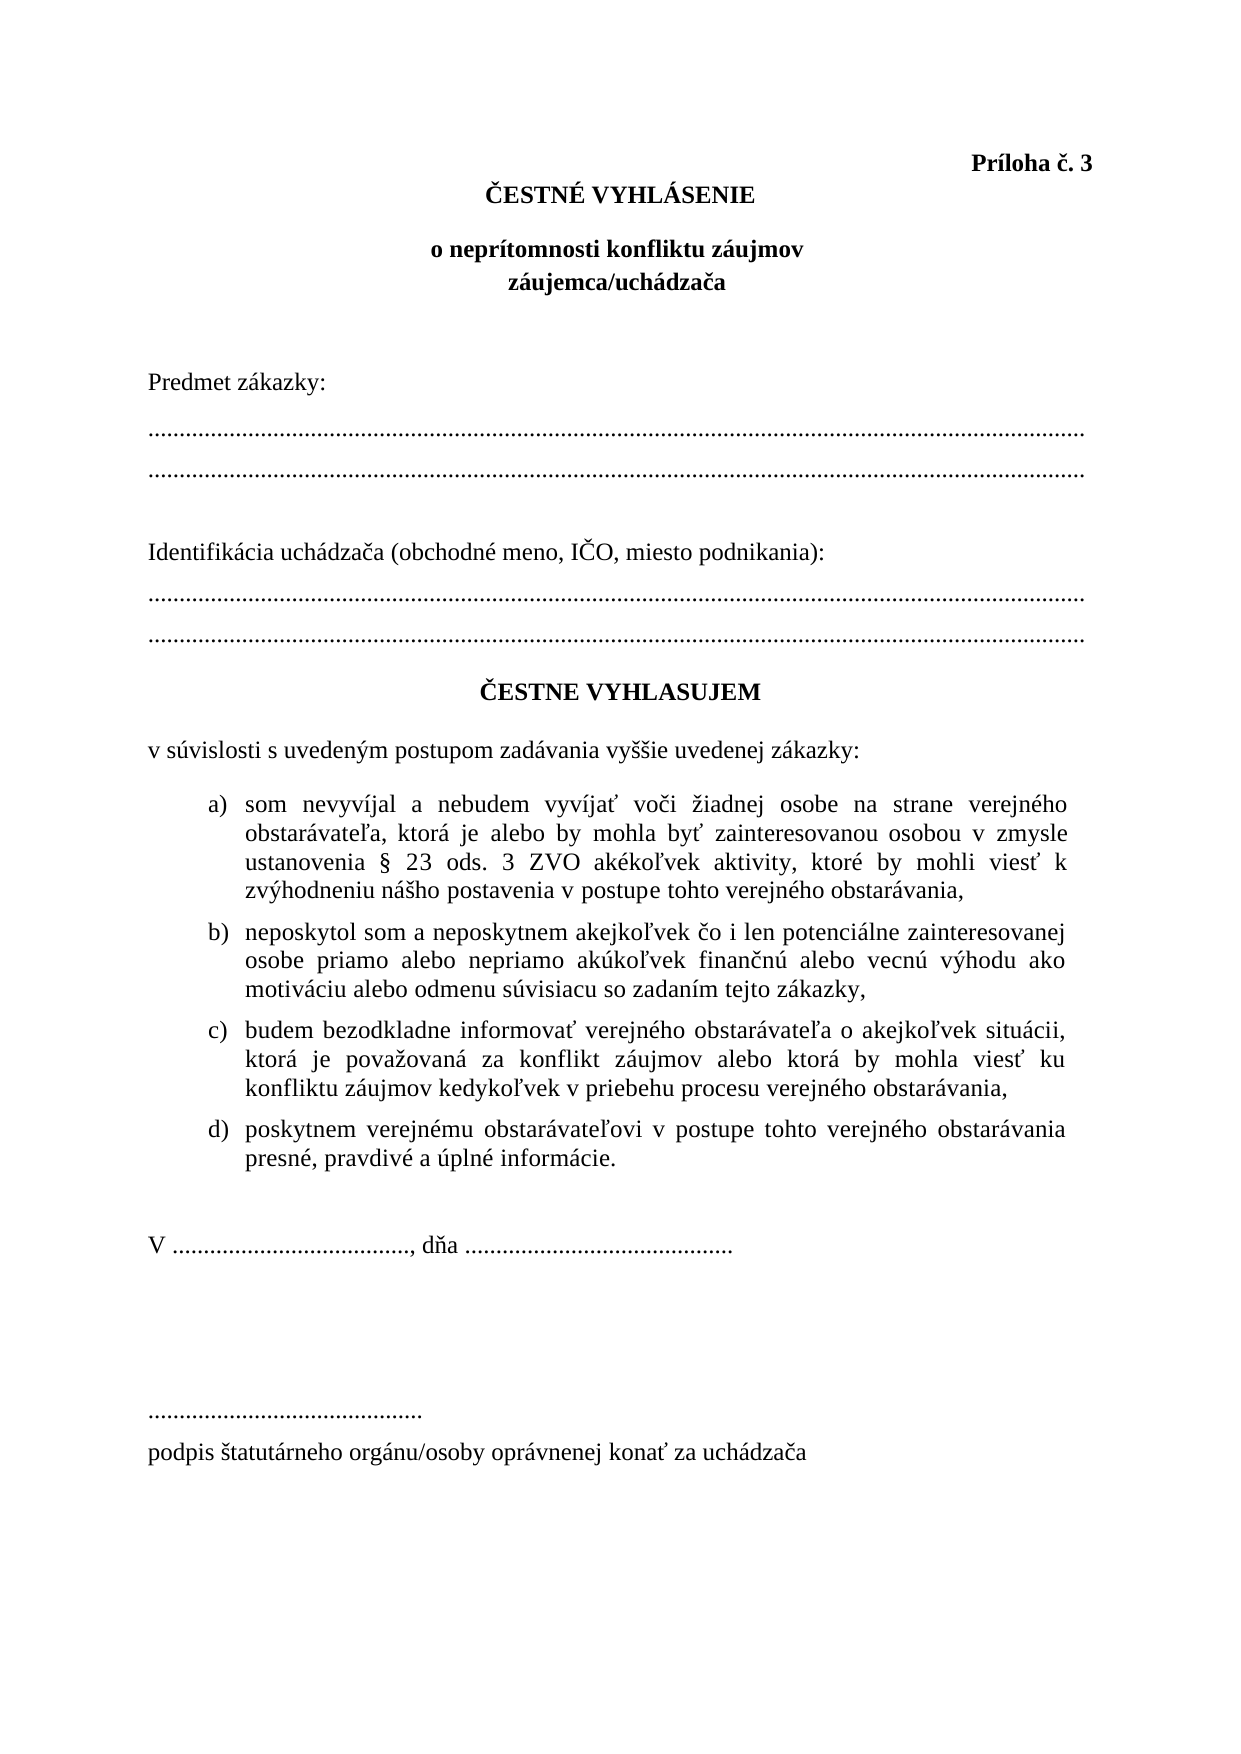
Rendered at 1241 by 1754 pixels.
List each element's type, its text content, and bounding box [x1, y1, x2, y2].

list poskytnem verejnému obstarávateľovi v postupe tohto verejného obstarávania presné, pravdivé a úplné informácie. [208, 1114, 1068, 1172]
list budem bezodkladne informovať verejného obstarávateľa o akejkoľvek situácii, ktorá je považovaná za konflikt záujmov alebo ktorá by mohla viesť ku konfliktu záujmov kedykoľvek v priebehu procesu verejného obstarávania, [208, 1016, 1068, 1102]
text ...................................................................................................................................................... [148, 413, 1093, 441]
text Identifikácia uchádzača (obchodné meno, IČO, miesto podnikania): [148, 537, 1093, 566]
text ...................................................................................................................................................... [148, 578, 1093, 607]
text o neprítomnosti konfliktu záujmov záujemca/uchádzača [409, 234, 824, 296]
list neposkytol som a neposkytnem akejkoľvek čo i len potenciálne zainteresovanej osobe priamo alebo nepriamo akúkoľvek finančnú alebo vecnú výhodu ako motiváciu alebo odmenu súvisiacu so zadaním tejto zákazky, [208, 917, 1068, 1003]
text ...................................................................................................................................................... [148, 454, 1093, 483]
text v súvislosti s uvedeným postupom zadávania vyššie uvedenej zákazky: [148, 736, 1093, 764]
text V ......................................, dňa ........................................... [148, 1230, 1093, 1259]
text ...................................................................................................................................................... [148, 619, 1093, 648]
text podpis štatutárneho orgánu/osoby oprávnenej konať za uchádzača [148, 1437, 1093, 1465]
text Príloha č. 3 [148, 148, 1093, 176]
list som nevyvíjal a nebudem vyvíjať voči žiadnej osobe na strane verejného obstarávateľa, ktorá je alebo by mohla byť zainteresovanou osobou v zmysle ustanovenia § 23 ods. 3 ZVO akékoľvek aktivity, ktoré by mohli viesť k zvýhodneniu nášho postavenia v postupe tohto verejného obstarávania, [208, 789, 1068, 904]
text Predmet zákazky: [148, 367, 1093, 396]
text ČESTNE VYHLASUJEM [148, 677, 1093, 706]
text ČESTNÉ VYHLÁSENIE [148, 181, 1093, 209]
text ............................................ [148, 1395, 1093, 1424]
